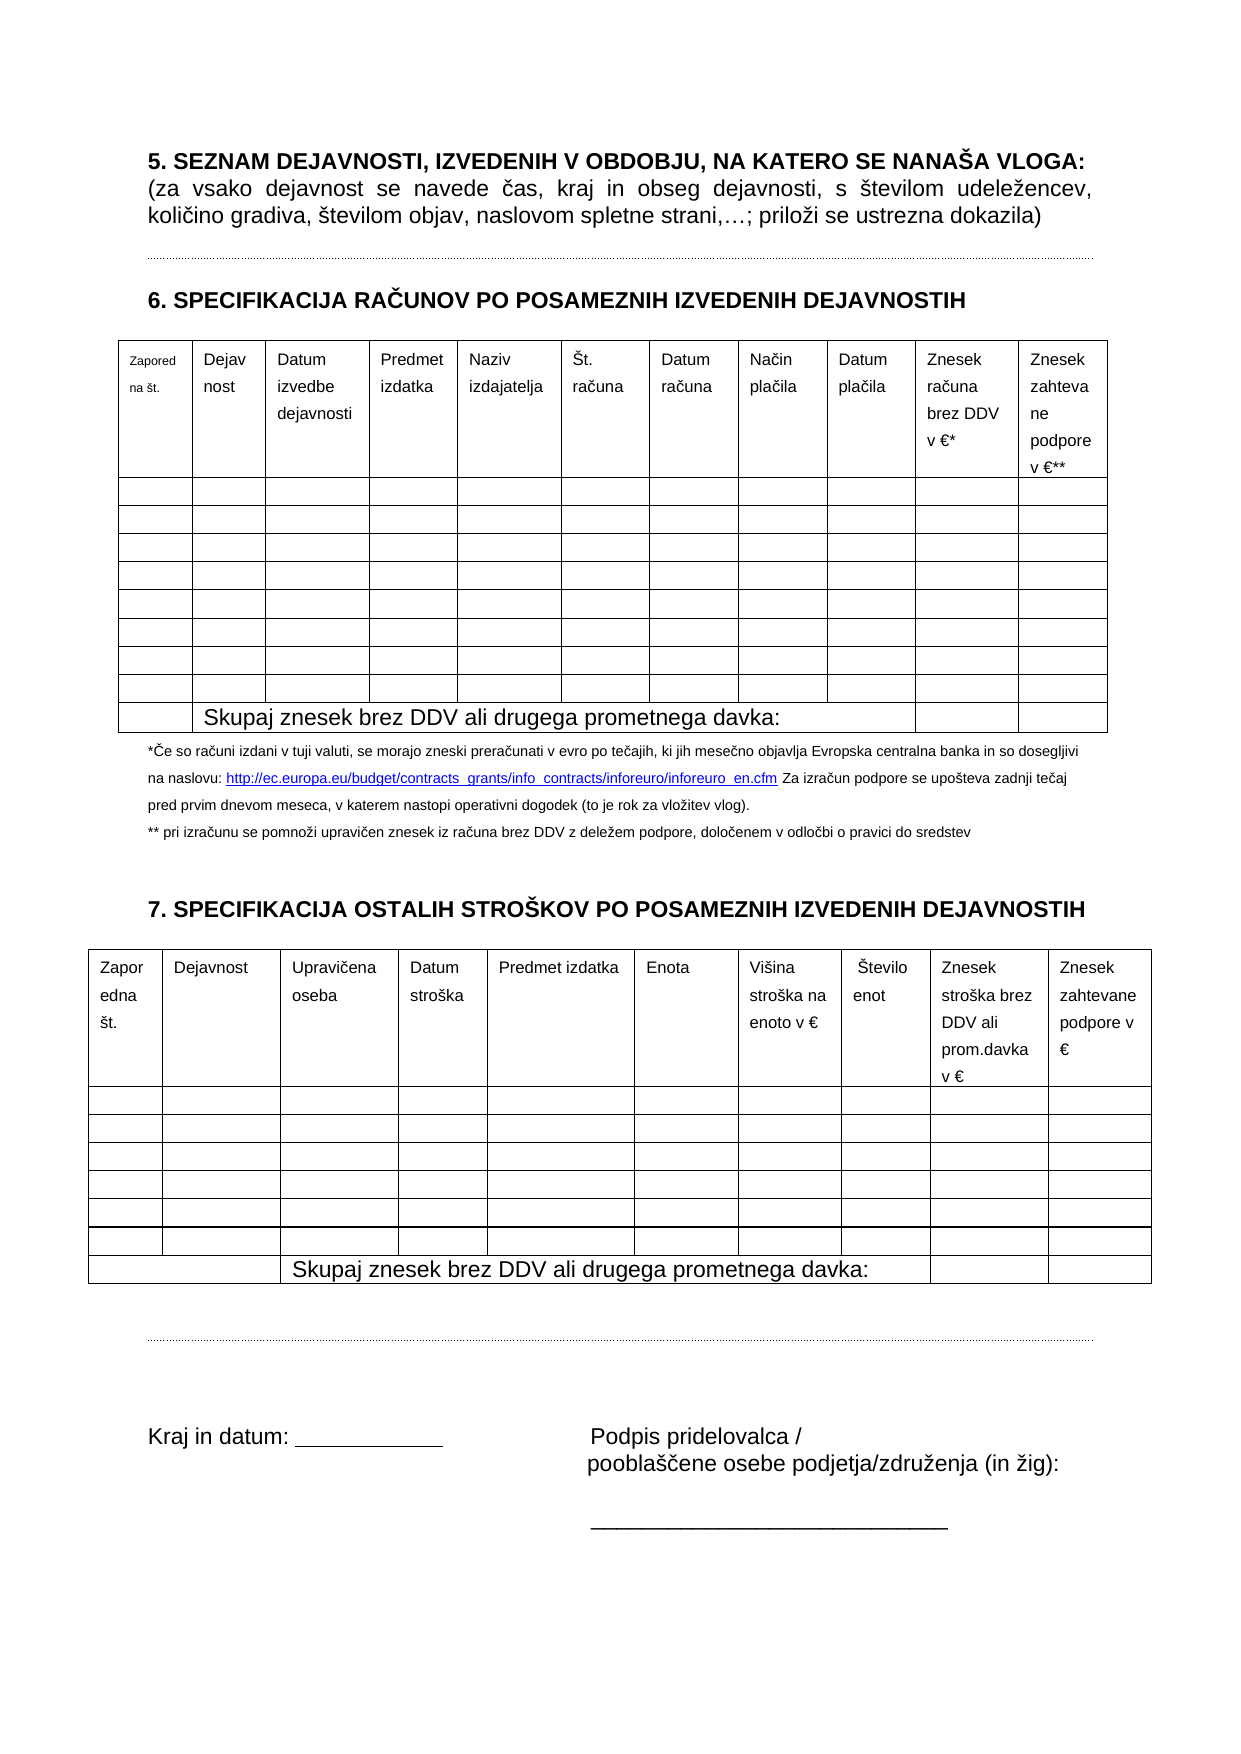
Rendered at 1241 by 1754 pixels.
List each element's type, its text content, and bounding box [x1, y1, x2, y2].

table_cell [370, 619, 457, 646]
text 6. SPECIFIKACIJA RAČUNOV PO POSAMEZNIH IZVEDENIH DEJAVNOSTIH [148, 286, 1093, 313]
table_header Znesek stroška brez DDV ali prom.davka v € [931, 950, 1048, 1086]
text *Če so računi izdani v tuji valuti, se morajo zneski preračunati v evro po tečajih, ki jih mesečno objavlja Evropska centralna banka in so dosegljivi na naslovu: http://ec.europa.eu/budget/contracts_grants/info_contracts/inforeuro/inforeuro_en.cfm Za izračun podpore se upošteva zadnji tečaj pred prvim dnevom meseca, v katerem nastopi operativni dogodek (to je rok za vložitev vlog). [148, 733, 1093, 814]
table_cell [281, 1228, 398, 1254]
table_cell [562, 619, 649, 646]
table_cell Skupaj znesek brez DDV ali drugega prometnega davka: [281, 1256, 930, 1283]
table_cell [266, 675, 369, 702]
table_cell [1049, 1115, 1151, 1142]
table_cell [562, 534, 649, 561]
table_cell [916, 703, 1018, 732]
table_cell [828, 619, 915, 646]
table_header Znesek računa brez DDV v €* [916, 341, 1018, 477]
table_cell [1049, 1087, 1151, 1114]
table_cell [458, 562, 561, 589]
table_cell [1019, 478, 1107, 505]
table_cell [1019, 506, 1107, 533]
table_cell [931, 1087, 1048, 1114]
table_cell [266, 562, 369, 589]
table_cell [281, 1143, 398, 1170]
table_header Št. računa [562, 341, 649, 477]
table_cell [635, 1087, 738, 1114]
table_cell [562, 590, 649, 617]
table_cell [370, 590, 457, 617]
table_cell [163, 1171, 280, 1198]
table_cell [266, 619, 369, 646]
table_cell [163, 1115, 280, 1142]
table_cell [828, 647, 915, 674]
table_cell [1019, 675, 1107, 702]
table_cell [370, 534, 457, 561]
table_cell [828, 534, 915, 561]
table_cell [89, 1199, 162, 1226]
table_cell [916, 647, 1018, 674]
table_cell [1049, 1171, 1151, 1198]
table_header Predmet izdatka [370, 341, 457, 477]
table_cell [163, 1143, 280, 1170]
table_cell [931, 1199, 1048, 1226]
table_cell [1049, 1228, 1151, 1254]
table_cell [739, 1143, 841, 1170]
table_cell [193, 478, 265, 505]
table_cell [399, 1228, 487, 1254]
table_cell [370, 675, 457, 702]
table_cell [458, 619, 561, 646]
text pooblaščene osebe podjetja/združenja (in žig): [517, 1449, 1093, 1476]
table_cell [281, 1087, 398, 1114]
table_cell [193, 647, 265, 674]
text Kraj in datum: Podpis pridelovalca / [148, 1422, 1093, 1449]
table_cell [562, 506, 649, 533]
table_cell [370, 506, 457, 533]
table_cell [119, 506, 192, 533]
text (za vsako dejavnost se navede čas, kraj in obseg dejavnosti, s številom udeležencev, količino gradiva, številom objav, naslovom spletne strani,…; priloži se ustrezna dokazila) [148, 175, 1093, 229]
table_cell [562, 647, 649, 674]
table_cell [1019, 534, 1107, 561]
table_cell [916, 590, 1018, 617]
table_cell [488, 1087, 634, 1114]
table_cell [370, 478, 457, 505]
table_cell [119, 675, 192, 702]
table_cell [635, 1143, 738, 1170]
table_header Predmet izdatka [488, 950, 634, 1086]
table_header Znesek zahtevane podpore v €** [1019, 341, 1107, 477]
table_cell [458, 478, 561, 505]
table_header Upravičena oseba [281, 950, 398, 1086]
table_cell [931, 1256, 1048, 1283]
table_cell [739, 1171, 841, 1198]
table_cell [488, 1143, 634, 1170]
table_cell [193, 534, 265, 561]
table_cell [488, 1228, 634, 1254]
table_header Način plačila [739, 341, 827, 477]
table_cell [89, 1171, 162, 1198]
table_cell [89, 1143, 162, 1170]
table_cell [458, 590, 561, 617]
table_cell [931, 1115, 1048, 1142]
table_cell [916, 562, 1018, 589]
table_cell Skupaj znesek brez DDV ali drugega prometnega davka: [193, 703, 915, 732]
table_cell [1019, 703, 1107, 732]
table_cell [842, 1087, 930, 1114]
table_cell [281, 1199, 398, 1226]
table_cell [488, 1115, 634, 1142]
table_cell [916, 534, 1018, 561]
table_cell [739, 1228, 841, 1254]
table_header Datum izvedbe dejavnosti [266, 341, 369, 477]
table_cell [562, 675, 649, 702]
table_cell [916, 506, 1018, 533]
table_cell [488, 1199, 634, 1226]
table_cell [399, 1171, 487, 1198]
table_cell [266, 590, 369, 617]
table_cell [562, 478, 649, 505]
table_cell [119, 619, 192, 646]
table_cell [842, 1143, 930, 1170]
table_header Naziv izdajatelja [458, 341, 561, 477]
table_cell [119, 703, 192, 732]
table_cell [739, 534, 827, 561]
table_cell [89, 1256, 280, 1283]
table_header Datum računa [650, 341, 738, 477]
table_header Znesek zahtevane podpore v € [1049, 950, 1151, 1086]
table_cell [635, 1228, 738, 1254]
table_header Dejavnost [163, 950, 280, 1086]
table_cell [842, 1115, 930, 1142]
table_cell [635, 1199, 738, 1226]
table_cell [739, 590, 827, 617]
text ____________________________ [517, 1503, 1093, 1531]
table_cell [266, 534, 369, 561]
table_cell [458, 647, 561, 674]
table_cell [635, 1115, 738, 1142]
table_cell [1049, 1199, 1151, 1226]
table_cell [193, 562, 265, 589]
table_cell [266, 478, 369, 505]
table_cell [163, 1199, 280, 1226]
table_cell [739, 506, 827, 533]
table_cell [739, 675, 827, 702]
table_cell [828, 562, 915, 589]
table_cell [842, 1171, 930, 1198]
table_header Zaporedna št. [119, 341, 192, 477]
table_cell [739, 1199, 841, 1226]
table_cell [266, 506, 369, 533]
table_cell [828, 478, 915, 505]
table_cell [828, 675, 915, 702]
table_cell [562, 562, 649, 589]
table_cell [916, 619, 1018, 646]
table_cell [266, 647, 369, 674]
table_cell [89, 1228, 162, 1254]
text 5. SEZNAM DEJAVNOSTI, IZVEDENIH V OBDOBJU, NA KATERO SE NANAŠA VLOGA: [148, 148, 1093, 175]
table_cell [399, 1143, 487, 1170]
table_cell [739, 562, 827, 589]
table_cell [89, 1087, 162, 1114]
table_cell [650, 562, 738, 589]
table_cell [89, 1115, 162, 1142]
table_cell [1019, 562, 1107, 589]
table_cell [1019, 647, 1107, 674]
table_cell [842, 1228, 930, 1254]
table_cell [1049, 1143, 1151, 1170]
table_cell [739, 1115, 841, 1142]
table_header Zaporedna št. [89, 950, 162, 1086]
table_cell [458, 534, 561, 561]
table_cell [281, 1115, 398, 1142]
table_cell [281, 1171, 398, 1198]
table_cell [739, 647, 827, 674]
table_cell [739, 619, 827, 646]
table_cell [399, 1115, 487, 1142]
table_cell [119, 562, 192, 589]
table_cell [193, 506, 265, 533]
table_cell [1019, 590, 1107, 617]
table_cell [650, 619, 738, 646]
table_cell [163, 1228, 280, 1254]
table_cell [119, 478, 192, 505]
table_cell [842, 1199, 930, 1226]
table_header Dejavnost [193, 341, 265, 477]
table_header Število enot [842, 950, 930, 1086]
table_cell [193, 619, 265, 646]
table_cell [650, 675, 738, 702]
table_cell [370, 647, 457, 674]
table_cell [650, 647, 738, 674]
table_cell [916, 675, 1018, 702]
table_cell [739, 478, 827, 505]
table_header Datum plačila [828, 341, 915, 477]
table_cell [1019, 619, 1107, 646]
table_cell [458, 506, 561, 533]
table_cell [488, 1171, 634, 1198]
table_cell [458, 675, 561, 702]
table_cell [916, 478, 1018, 505]
table_cell [931, 1228, 1048, 1254]
table_cell [650, 478, 738, 505]
table_cell [931, 1171, 1048, 1198]
table_cell [163, 1087, 280, 1114]
table_cell [119, 534, 192, 561]
table_cell [650, 506, 738, 533]
table_cell [650, 534, 738, 561]
table_cell [931, 1143, 1048, 1170]
text 7. SPECIFIKACIJA OSTALIH STROŠKOV PO POSAMEZNIH IZVEDENIH DEJAVNOSTIH [148, 895, 1093, 922]
table_cell [828, 506, 915, 533]
table_cell [399, 1199, 487, 1226]
table_header Višina stroška na enoto v € [739, 950, 841, 1086]
table_header Datum stroška [399, 950, 487, 1086]
table_cell [193, 590, 265, 617]
table_cell [650, 590, 738, 617]
text ** pri izračunu se pomnoži upravičen znesek iz računa brez DDV z deležem podpore, določenem v odločbi o pravici do sredstev [148, 814, 1093, 841]
table_cell [119, 647, 192, 674]
table_cell [370, 562, 457, 589]
table_cell [1049, 1256, 1151, 1283]
table_cell [193, 675, 265, 702]
table_header Enota [635, 950, 738, 1086]
table_cell [828, 590, 915, 617]
table_cell [399, 1087, 487, 1114]
table_cell [635, 1171, 738, 1198]
table_cell [739, 1087, 841, 1114]
table_cell [119, 590, 192, 617]
